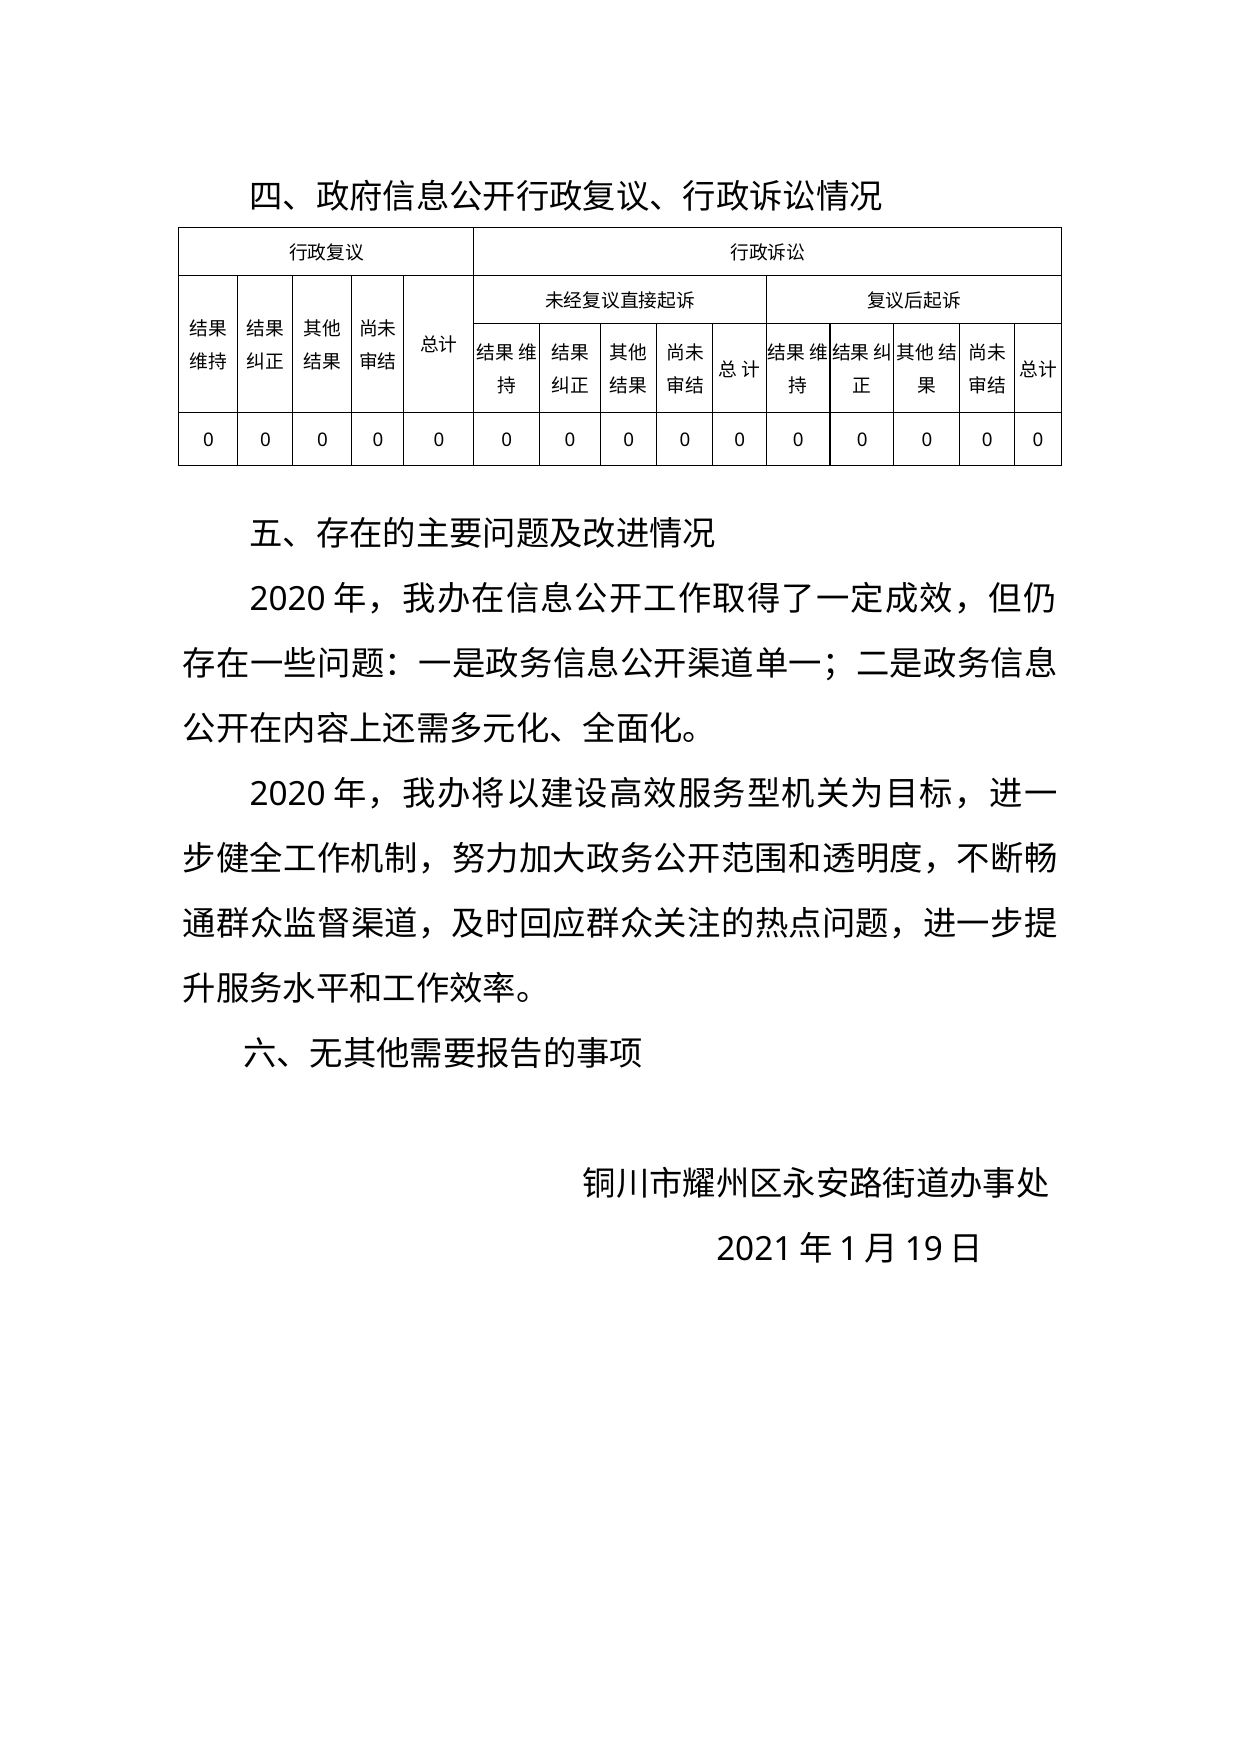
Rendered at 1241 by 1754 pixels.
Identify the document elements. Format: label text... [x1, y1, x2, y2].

table_cell 0 [179, 413, 237, 465]
text 2020年，我办在信息公开工作取得了一定成效，但仍存在一些问题：一是政务信息公开渠道单一；二是政务信息公开在内容上还需多元化、全面化。 [183, 564, 1058, 759]
table_cell 其他 结果 [894, 324, 959, 412]
table_cell 结果 维持 [474, 324, 539, 412]
table_cell 0 [540, 413, 600, 465]
table_cell 其他 结果 [293, 276, 351, 412]
table_cell 0 [601, 413, 656, 465]
table_cell 0 [474, 413, 539, 465]
table_cell 0 [894, 413, 959, 465]
table_cell 尚未 审结 [352, 276, 403, 412]
table_cell 其他 结果 [601, 324, 656, 412]
table_cell 结果 纠正 [238, 276, 292, 412]
text 2020年，我办将以建设高效服务型机关为目标，进一步健全工作机制，努力加大政务公开范围和透明度，不断畅通群众监督渠道，及时回应群众关注的热点问题，进一步提升服务水平和工作效率。 [183, 759, 1058, 1019]
table_cell 未经复议直接起诉 [474, 276, 766, 323]
table_cell 总 计 [713, 324, 766, 412]
table_cell 0 [238, 413, 292, 465]
table_cell 复议后起诉 [767, 276, 1061, 323]
table_cell 结果 维持 [179, 276, 237, 412]
text 五、存在的主要问题及改进情况 [183, 499, 1058, 564]
table_cell 0 [404, 413, 473, 465]
text 2021年1月19日 [183, 1214, 1058, 1279]
table_cell 尚未 审结 [960, 324, 1014, 412]
table_header 行政复议 [179, 228, 473, 275]
table_cell 0 [713, 413, 766, 465]
text 铜川市耀州区永安路街道办事处 [183, 1149, 1058, 1214]
table_cell 0 [1015, 413, 1061, 465]
table_cell 0 [352, 413, 403, 465]
table_cell 总计 [1015, 324, 1061, 412]
table_cell 尚未 审结 [657, 324, 712, 412]
table_cell 0 [657, 413, 712, 465]
text 六、无其他需要报告的事项 [183, 1019, 1058, 1084]
table_header 行政诉讼 [474, 228, 1061, 275]
table_cell 结果 纠正 [831, 324, 893, 412]
table_cell 结果 纠正 [540, 324, 600, 412]
table_cell 总计 [404, 276, 473, 412]
table_cell 0 [831, 413, 893, 465]
text 四、政府信息公开行政复议、行政诉讼情况 [183, 162, 1058, 227]
table_cell 结果 维持 [767, 324, 829, 412]
table_cell 0 [767, 413, 829, 465]
table_cell 0 [293, 413, 351, 465]
table_cell 0 [960, 413, 1014, 465]
